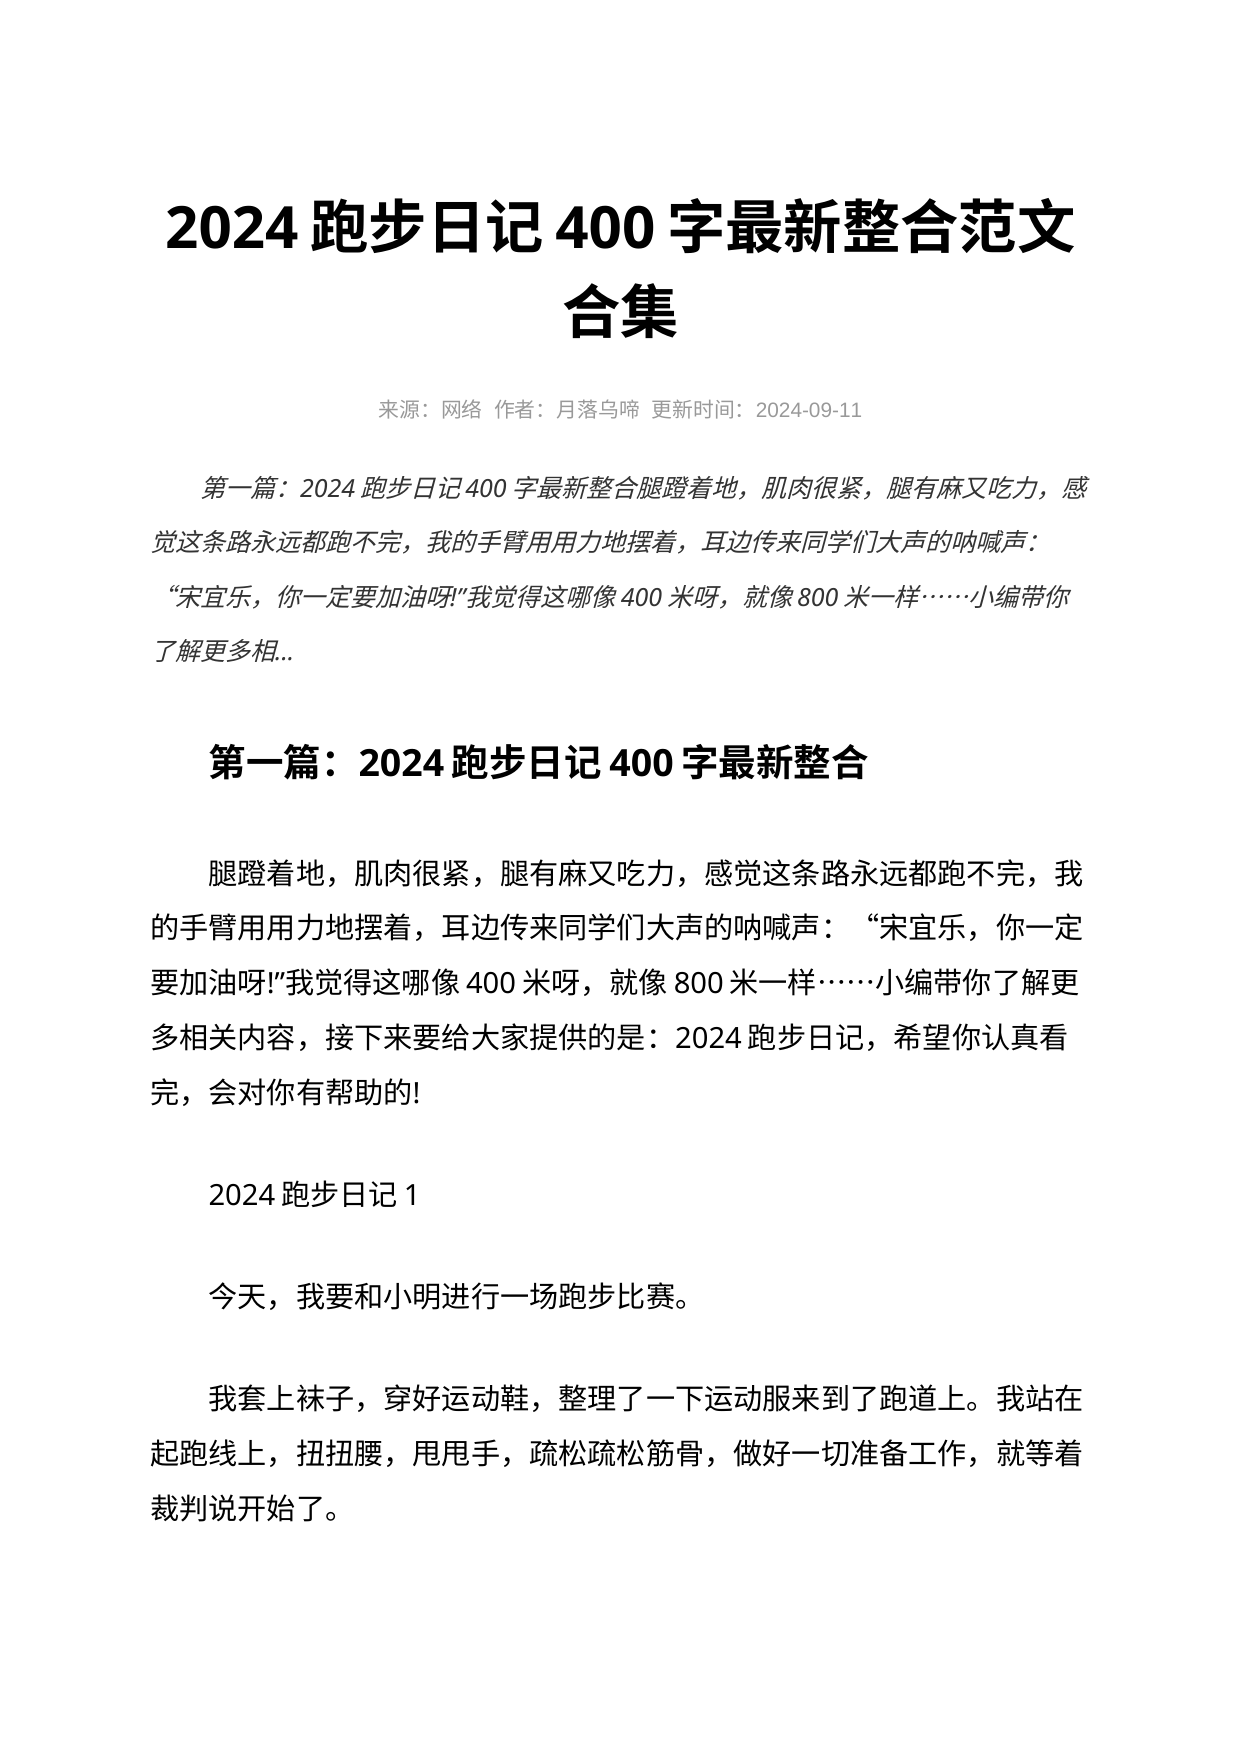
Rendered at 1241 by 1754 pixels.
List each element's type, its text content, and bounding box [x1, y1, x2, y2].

text 我套上袜子，穿好运动鞋，整理了一下运动服来到了跑道上。我站在起跑线上，扭扭腰，甩甩手，疏松疏松筋骨，做好一切准备工作，就等着裁判说开始了。 [150, 1376, 1090, 1528]
text 2024跑步日记1 [150, 1172, 1090, 1214]
text 今天，我要和小明进行一场跑步比赛。 [150, 1274, 1090, 1316]
text 第一篇：2024跑步日记400字最新整合 [150, 733, 1090, 787]
text 腿蹬着地，肌肉很紧，腿有麻又吃力，感觉这条路永远都跑不完，我的手臂用用力地摆着，耳边传来同学们大声的呐喊声：“宋宜乐，你一定要加油呀!”我觉得这哪像400米呀，就像800米一样……小编带你了解更多相关内容，接下来要给大家提供的是：2024跑步日记，希望你认真看完，会对你有帮助的! [150, 850, 1090, 1112]
text 第一篇：2024跑步日记400字最新整合腿蹬着地，肌肉很紧，腿有麻又吃力，感觉这条路永远都跑不完，我的手臂用用力地摆着，耳边传来同学们大声的呐喊声：“宋宜乐，你一定要加油呀!”我觉得这哪像400米呀，就像800米一样……小编带你了解更多相... [150, 468, 1090, 668]
subtitle 2024跑步日记400字最新整合范文合集 [150, 181, 1090, 351]
text 来源：网络 作者：月落乌啼 更新时间：2024-09-11 [150, 397, 1090, 421]
